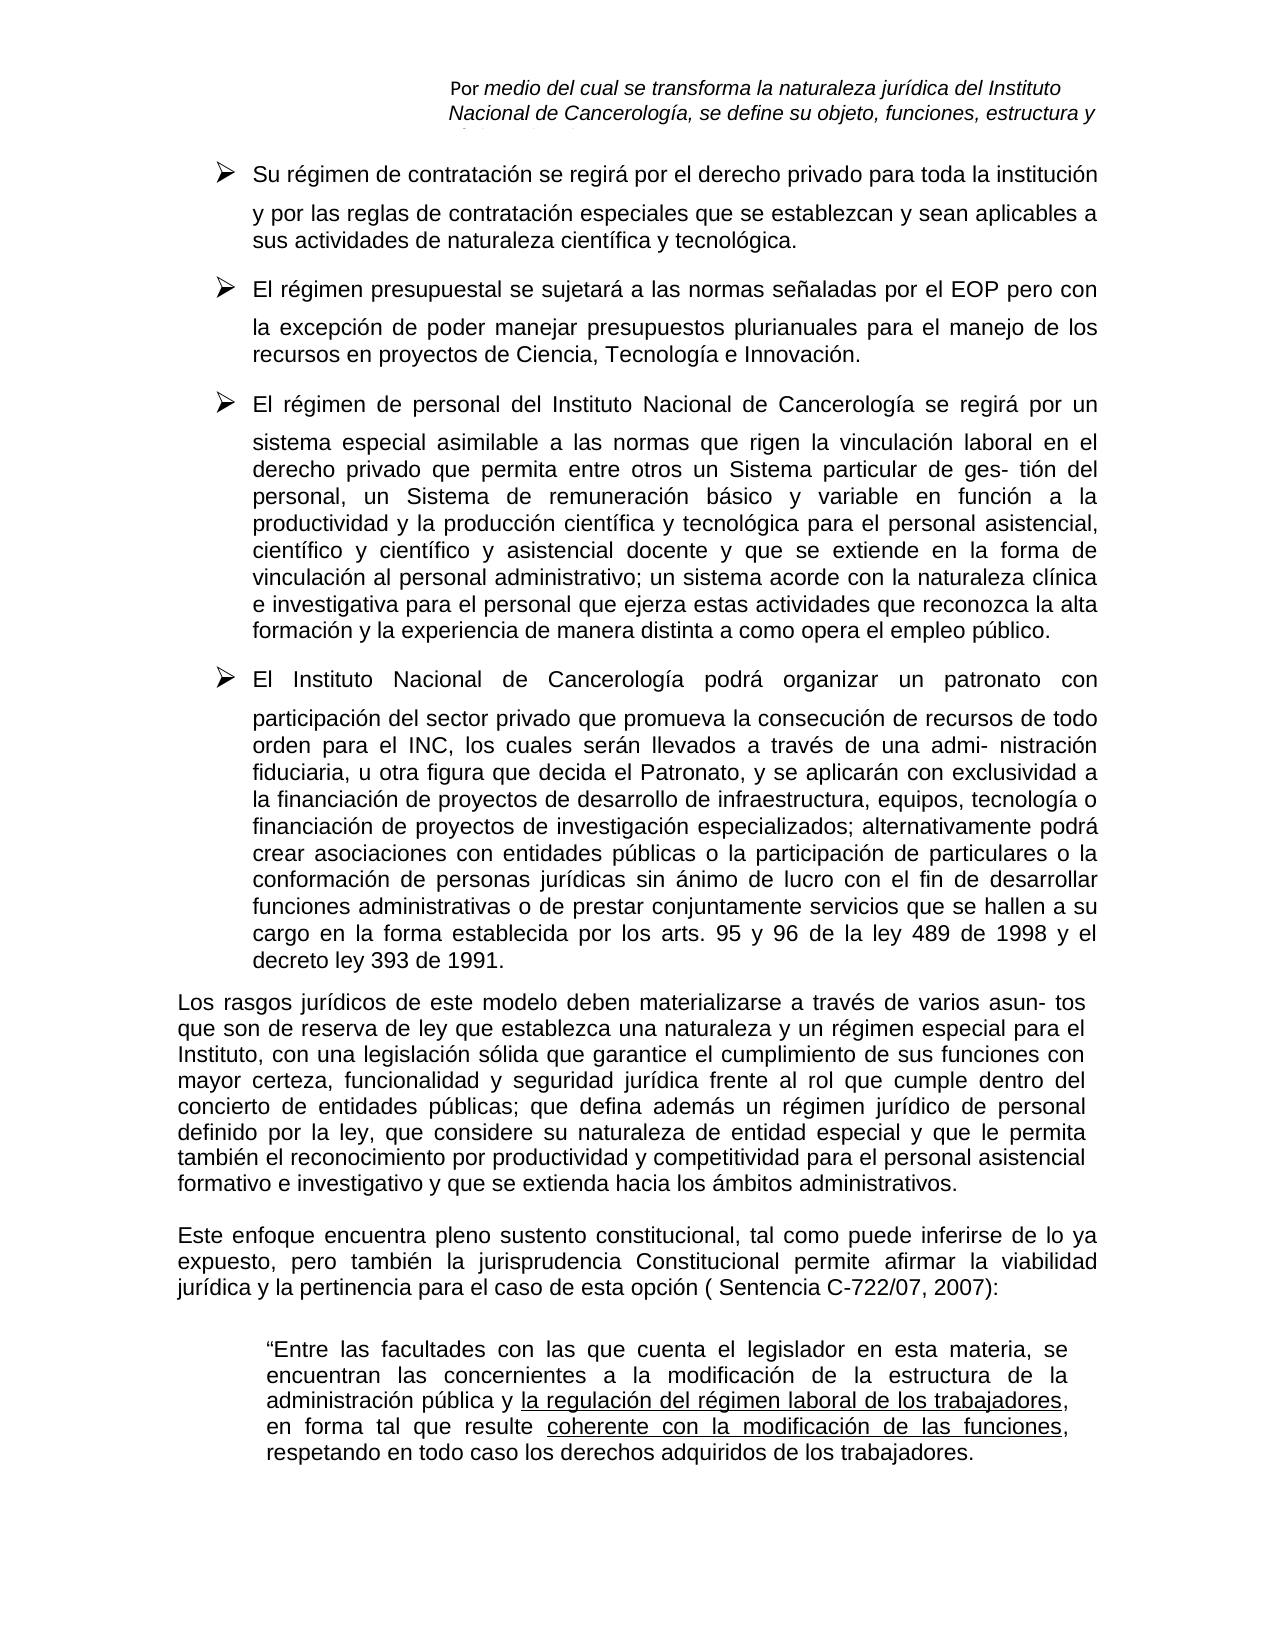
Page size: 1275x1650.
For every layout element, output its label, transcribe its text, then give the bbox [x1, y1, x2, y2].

text Los rasgos jurídicos de este modelo deben materializarse a través de varios asun- tos que son de reserva de ley que establezca una naturaleza y un régimen especial para el Instituto, con una legislación sólida que garantice el cumplimiento de sus funciones con mayor certeza, funcionalidad y seguridad jurídica frente al rol que cumple dentro del concierto de entidades públicas; que defina además un régimen jurídico de personal definido por la ley, que considere su naturaleza de entidad especial y que le permita también el reconocimiento por productividad y competitividad para el personal asistencial formativo e investigativo y que se extienda hacia los ámbitos administrativos. [177, 990, 1086, 1196]
list El régimen presupuestal se sujetará a las normas señaladas por el EOP pero con la excepción de poder manejar presupuestos plurianuales para el manejo de los recursos en proyectos de Ciencia, Tecnología e Innovación. [215, 254, 1098, 368]
text Este enfoque encuentra pleno sustento constitucional, tal como puede inferirse de lo ya expuesto, pero también la jurisprudencia Constitucional permite afirmar la viabilidad jurídica y la pertinencia para el caso de esta opción ( Sentencia C-722/07, 2007): [177, 1223, 1098, 1300]
list Su régimen de contratación se regirá por el derecho privado para toda la institución y por las reglas de contratación especiales que se establezcan y sean aplicables a sus actividades de naturaleza científica y tecnológica. [215, 139, 1098, 253]
list El régimen de personal del Instituto Nacional de Cancerología se regirá por un sistema especial asimilable a las normas que rigen la vinculación laboral en el derecho privado que permita entre otros un Sistema particular de ges- tión del personal, un Sistema de remuneración básico y variable en función a la productividad y la producción científica y tecnológica para el personal asistencial, científico y científico y asistencial docente y que se extiende en la forma de vinculación al personal administrativo; un sistema acorde con la naturaleza clínica e investigativa para el personal que ejerza estas actividades que reconozca la alta formación y la experiencia de manera distinta a como opera el empleo público. [215, 369, 1098, 644]
text “Entre las facultades con las que cuenta el legislador en esta materia, se encuentran las concernientes a la modificación de la estructura de la administración pública y la regulación del régimen laboral de los trabajadores, en forma tal que resulte coherente con la modificación de las funciones, respetando en todo caso los derechos adquiridos de los trabajadores. [266, 1336, 1069, 1466]
list El Instituto Nacional de Cancerología podrá organizar un patronato con participación del sector privado que promueva la consecución de recursos de todo orden para el INC, los cuales serán llevados a través de una admi- nistración fiduciaria, u otra figura que decida el Patronato, y se aplicarán con exclusividad a la financiación de proyectos de desarrollo de infraestructura, equipos, tecnología o financiación de proyectos de investigación especializados; alternativamente podrá crear asociaciones con entidades públicas o la participación de particulares o la conformación de personas jurídicas sin ánimo de lucro con el fin de desarrollar funciones administrativas o de prestar conjuntamente servicios que se hallen a su cargo en la forma establecida por los arts. 95 y 96 de la ley 489 de 1998 y el decreto ley 393 de 1991. [215, 645, 1098, 973]
